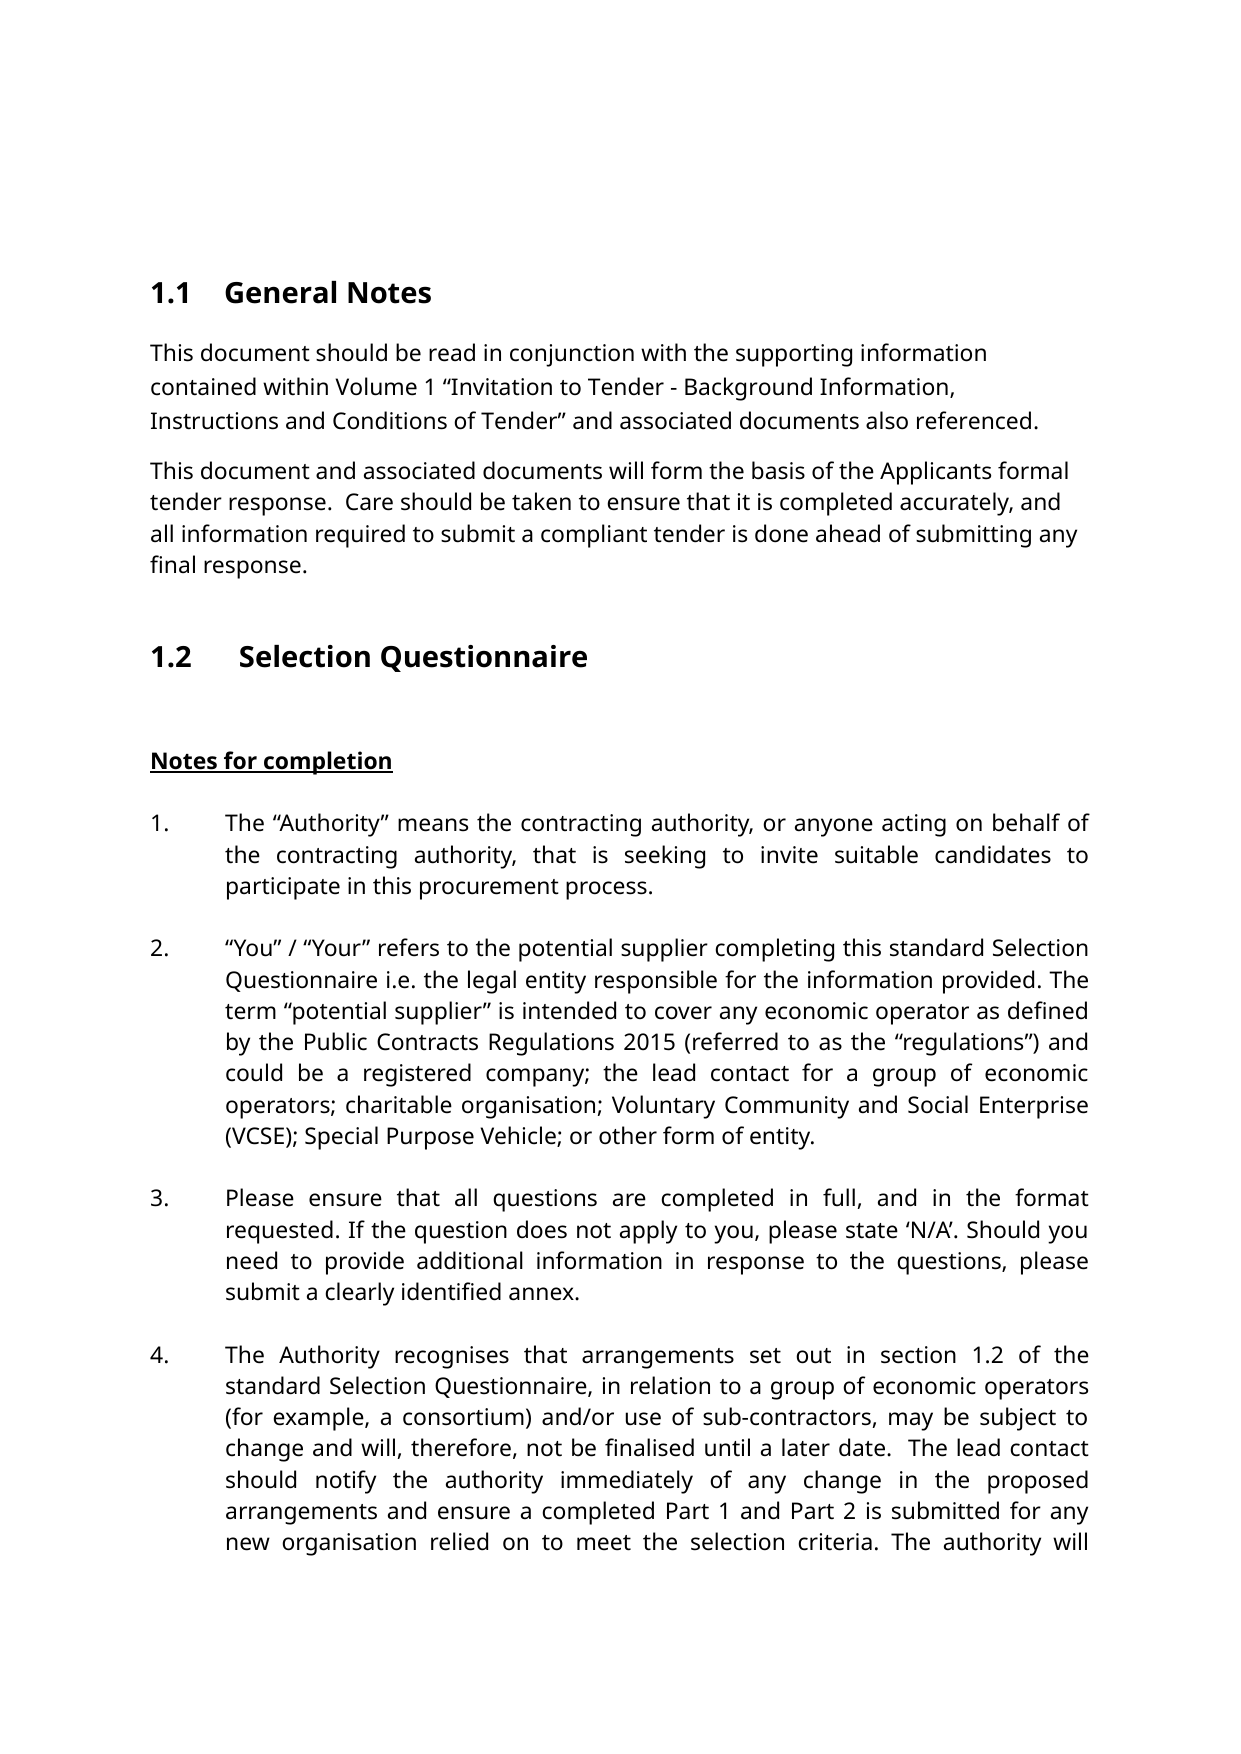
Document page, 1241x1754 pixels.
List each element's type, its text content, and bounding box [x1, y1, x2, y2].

subtitle Selection Questionnaire [150, 636, 1090, 676]
list “You” / “Your” refers to the potential supplier completing this standard Selection Questionnaire i.e. the legal entity responsible for the information provided. The term “potential supplier” is intended to cover any economic operator as defined by the Public Contracts Regulations 2015 (referred to as the “regulations”) and could be a registered company; the lead contact for a group of economic operators; charitable organisation; Voluntary Community and Social Enterprise (VCSE); Special Purpose Vehicle; or other form of entity. [150, 932, 1090, 1151]
text This document and associated documents will form the basis of the Applicants formal tender response. Care should be taken to ensure that it is completed accurately, and all information required to submit a compliant tender is done ahead of submitting any final response. [150, 455, 1090, 580]
list Please ensure that all questions are completed in full, and in the format requested. If the question does not apply to you, please state ‘N/A’. Should you need to provide additional information in response to the questions, please submit a clearly identified annex. [150, 1182, 1090, 1307]
text This document should be read in conjunction with the supporting information contained within Volume 1 “Invitation to Tender - Background Information, Instructions and Conditions of Tender” and associated documents also referenced. [150, 337, 1090, 436]
subtitle General Notes [150, 272, 1090, 312]
text Notes for completion [150, 745, 1090, 776]
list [150, 1338, 1090, 1557]
list The “Authority” means the contracting authority, or anyone acting on behalf of the contracting authority, that is seeking to invite suitable candidates to participate in this procurement process. [150, 807, 1090, 901]
